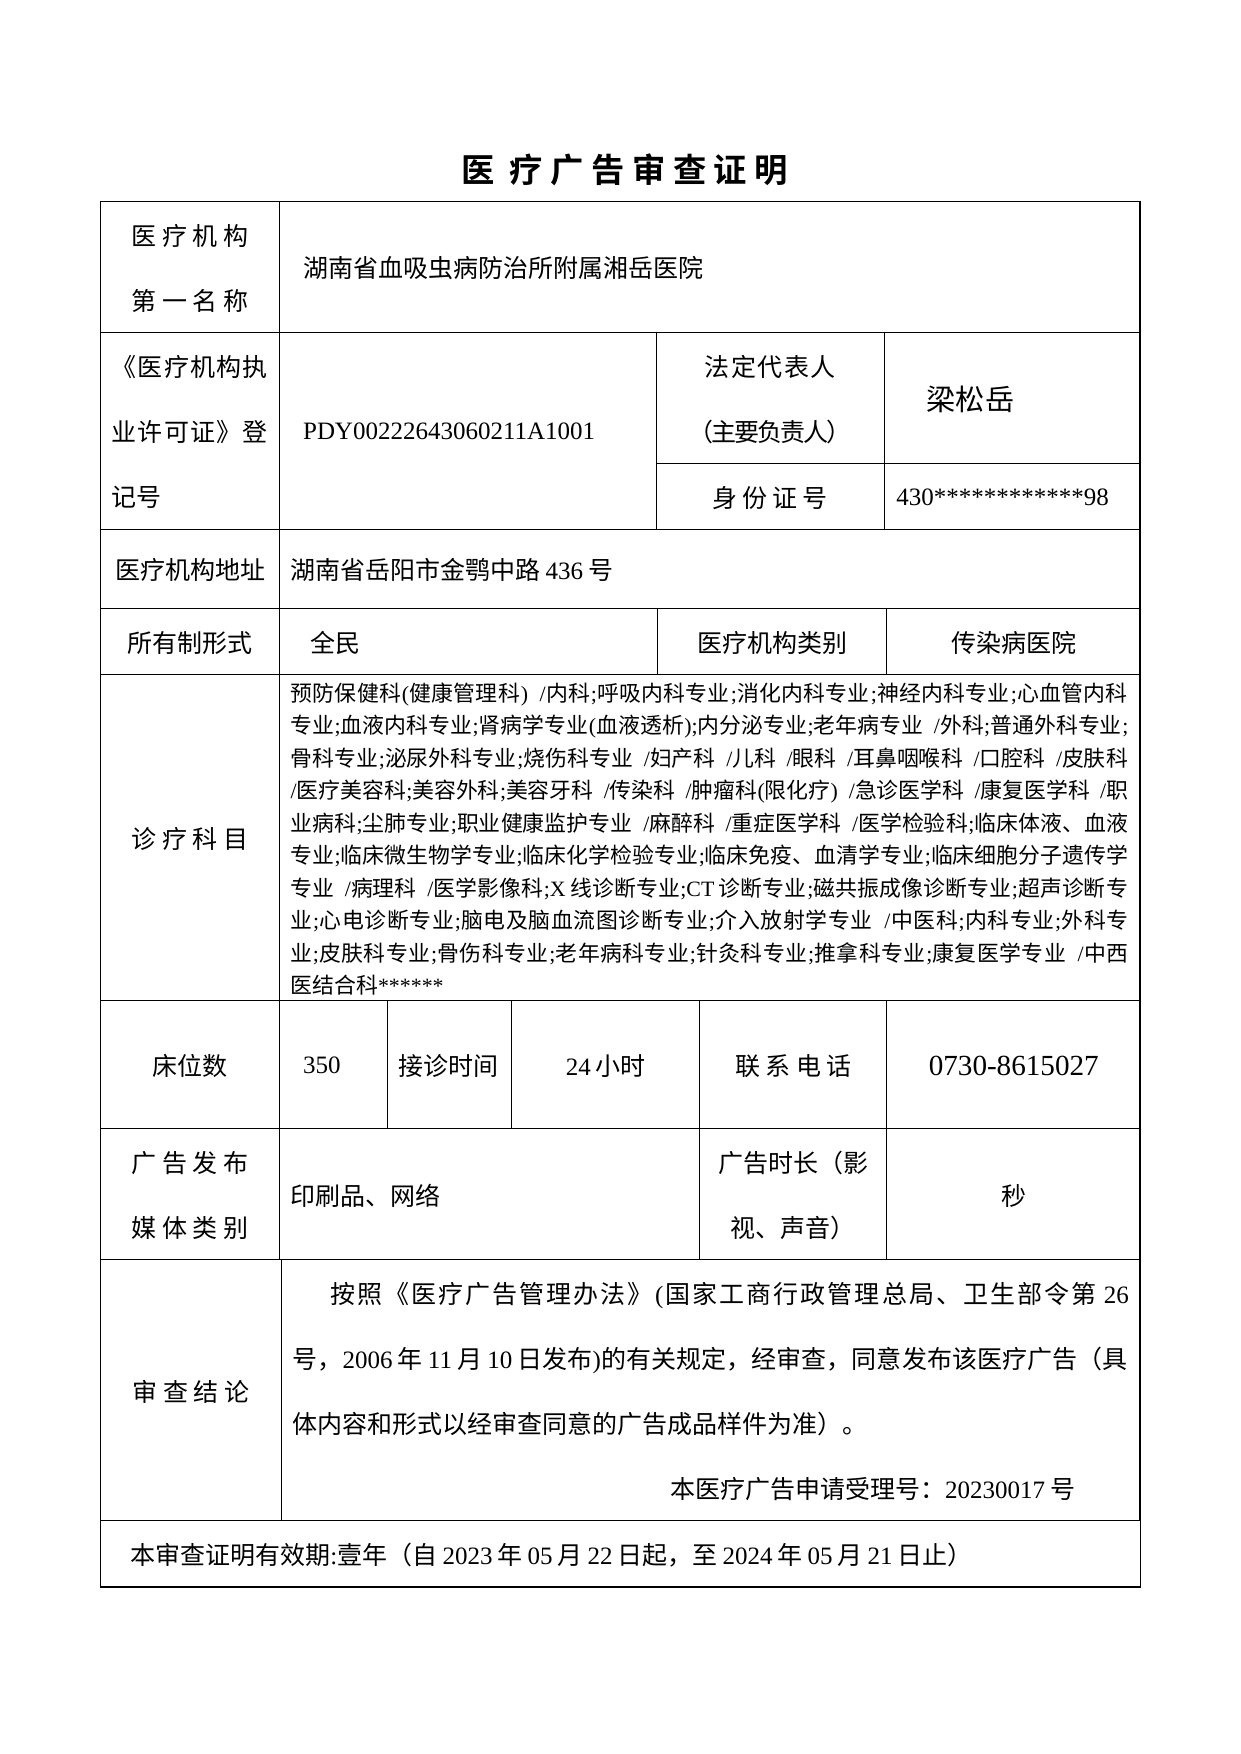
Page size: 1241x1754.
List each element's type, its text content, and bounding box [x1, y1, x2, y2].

table_cell 所有制形式 [101, 609, 279, 674]
table_cell 身 份 证 号 [657, 464, 884, 529]
table_cell 广 告 发 布 媒 体 类 别 [101, 1129, 279, 1259]
table_cell 本审查证明有效期:壹年（自2023年05月22日起，至2024年05月21日止） [101, 1521, 1140, 1586]
text 医 疗 广 告 审 查 证 明 [187, 136, 1053, 201]
table_cell 全民 [280, 609, 657, 674]
table_cell 预防保健科(健康管理科) /内科;呼吸内科专业;消化内科专业;神经内科专业;心血管内科专业;血液内科专业;肾病学专业(血液透析);内分泌专业;老年病专业 /外科;普通外科专业;骨科专业;泌尿外科专业;烧伤科专业 /妇产科 /儿科 /眼科 /耳鼻咽喉科 /口腔科 /皮肤科 /医疗美容科;美容外科;美容牙科 /传染科 /肿瘤科(限化疗) /急诊医学科 /康复医学科 /职业病科;尘肺专业;职业健康监护专业 /麻醉科 /重症医学科 /医学检验科;临床体液、血液专业;临床微生物学专业;临床化学检验专业;临床免疫、血清学专业;临床细胞分子遗传学专业 /病理科 /医学影像科;X线诊断专业;CT诊断专业;磁共振成像诊断专业;超声诊断专业;心电诊断专业;脑电及脑血流图诊断专业;介入放射学专业 /中医科;内科专业;外科专业;皮肤科专业;骨伤科专业;老年病科专业;针灸科专业;推拿科专业;康复医学专业 /中西医结合科****** [280, 675, 1139, 1000]
table_header 医 疗 机 构 第 一 名 称 [101, 202, 279, 332]
table_cell 诊 疗 科 目 [101, 675, 279, 1000]
table_cell 430************98 [885, 464, 1139, 529]
table_cell 梁松岳 [885, 333, 1139, 463]
table_cell 联 系 电 话 [700, 1001, 886, 1128]
table_cell 秒 [887, 1129, 1139, 1259]
table_cell 24小时 [512, 1001, 699, 1128]
table_cell 法 定 代 表 人 （主要负责人） [657, 333, 884, 463]
table_cell 350 [280, 1001, 387, 1128]
table_cell 审 查 结 论 [101, 1260, 281, 1520]
table_cell 床位数 [101, 1001, 279, 1128]
table_cell 印刷品、网络 [280, 1129, 699, 1259]
table_header 湖南省血吸虫病防治所附属湘岳医院 [280, 202, 1139, 332]
table_cell 医疗机构类别 [658, 609, 886, 674]
table_cell 广告时长（影视、声音） [700, 1129, 886, 1259]
table_cell 医疗机构地址 [101, 530, 279, 608]
table_cell 湖南省岳阳市金鹗中路436号 [280, 530, 1139, 608]
table_cell 《医疗机构执业许可证》登记号 [101, 333, 279, 529]
table_cell 接诊时间 [388, 1001, 511, 1128]
table_cell 传染病医院 [887, 609, 1139, 674]
table_cell 按照《医疗广告管理办法》(国家工商行政管理总局、卫生部令第26号，2006年11月10日发布)的有关规定，经审查，同意发布该医疗广告（具体内容和形式以经审查同意的广告成品样件为准）。 本医疗广告申请受理号：20230017号 [282, 1260, 1139, 1520]
table_cell 0730-8615027 [887, 1001, 1139, 1128]
table_cell PDY00222643060211A1001 [280, 333, 656, 529]
